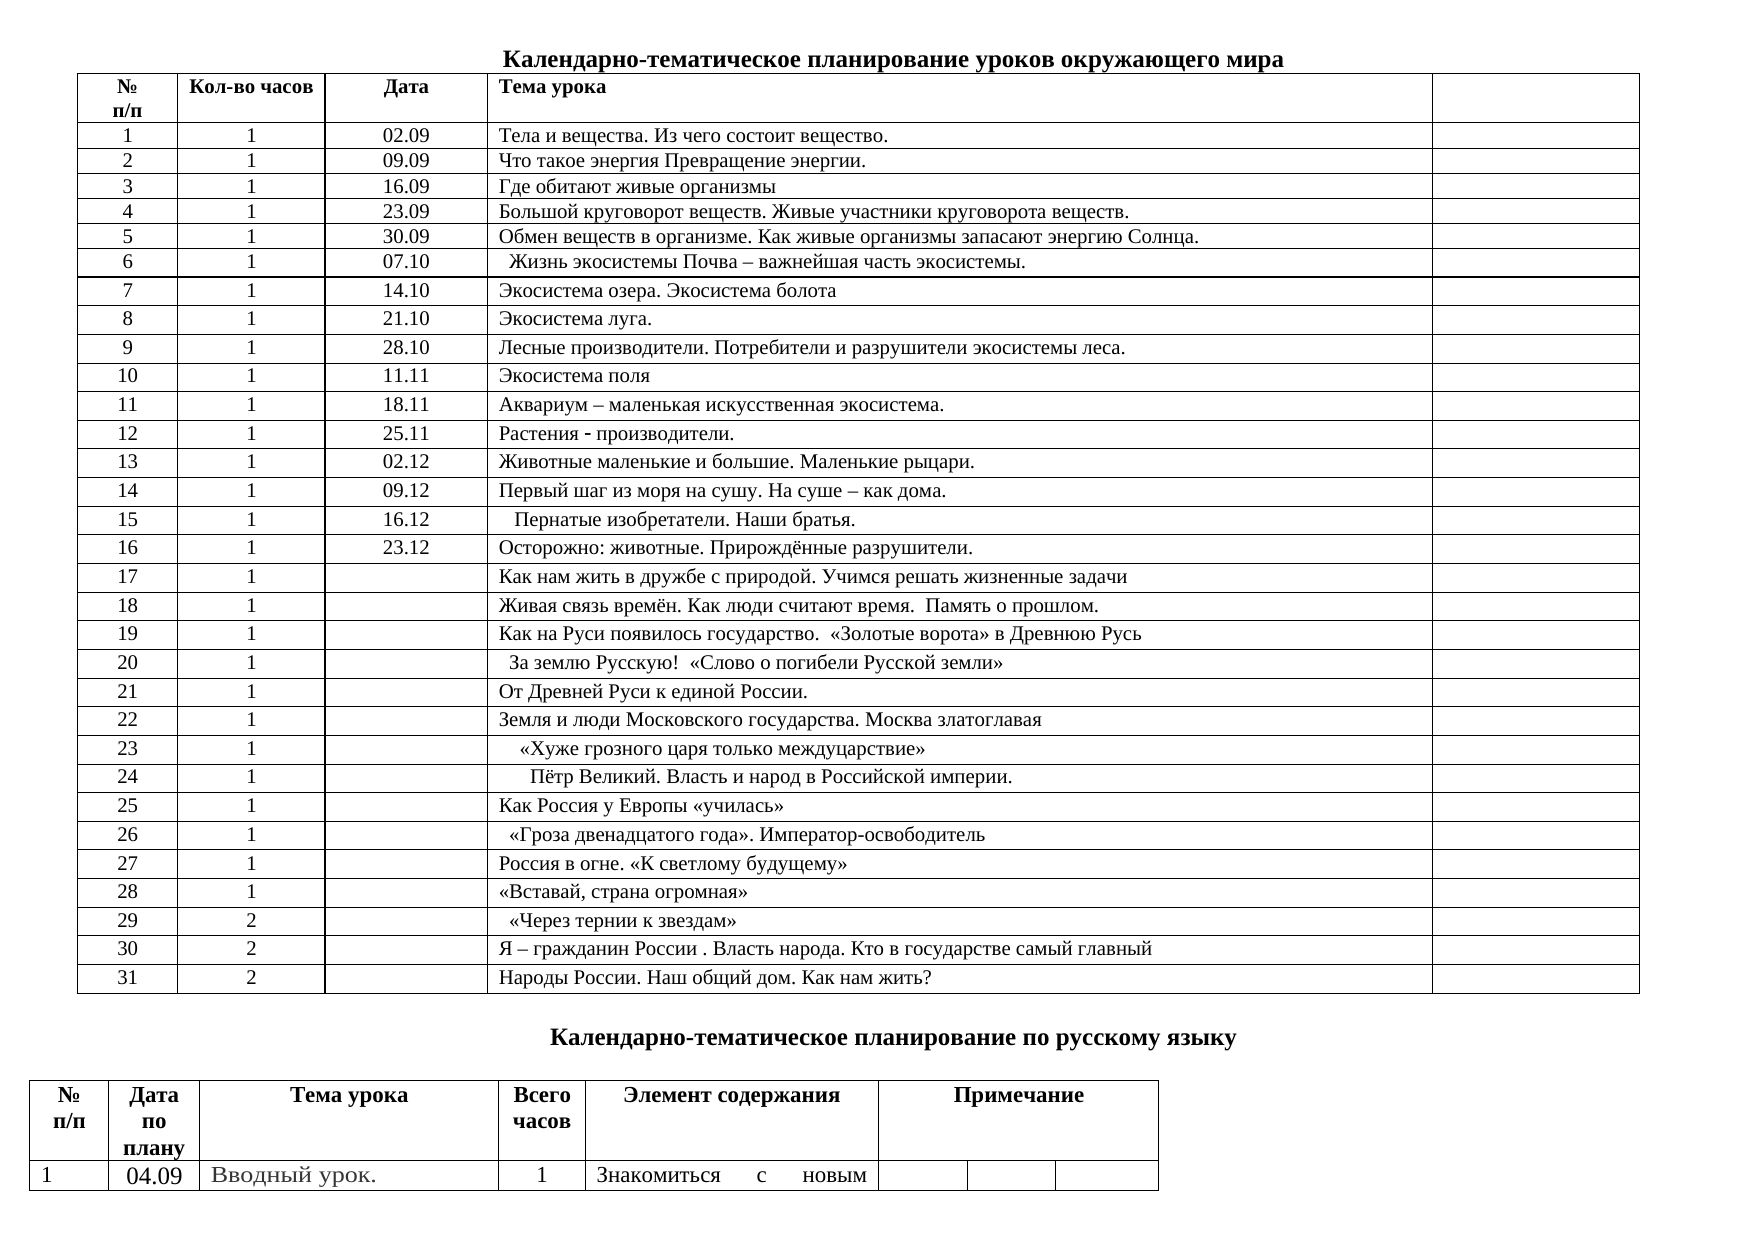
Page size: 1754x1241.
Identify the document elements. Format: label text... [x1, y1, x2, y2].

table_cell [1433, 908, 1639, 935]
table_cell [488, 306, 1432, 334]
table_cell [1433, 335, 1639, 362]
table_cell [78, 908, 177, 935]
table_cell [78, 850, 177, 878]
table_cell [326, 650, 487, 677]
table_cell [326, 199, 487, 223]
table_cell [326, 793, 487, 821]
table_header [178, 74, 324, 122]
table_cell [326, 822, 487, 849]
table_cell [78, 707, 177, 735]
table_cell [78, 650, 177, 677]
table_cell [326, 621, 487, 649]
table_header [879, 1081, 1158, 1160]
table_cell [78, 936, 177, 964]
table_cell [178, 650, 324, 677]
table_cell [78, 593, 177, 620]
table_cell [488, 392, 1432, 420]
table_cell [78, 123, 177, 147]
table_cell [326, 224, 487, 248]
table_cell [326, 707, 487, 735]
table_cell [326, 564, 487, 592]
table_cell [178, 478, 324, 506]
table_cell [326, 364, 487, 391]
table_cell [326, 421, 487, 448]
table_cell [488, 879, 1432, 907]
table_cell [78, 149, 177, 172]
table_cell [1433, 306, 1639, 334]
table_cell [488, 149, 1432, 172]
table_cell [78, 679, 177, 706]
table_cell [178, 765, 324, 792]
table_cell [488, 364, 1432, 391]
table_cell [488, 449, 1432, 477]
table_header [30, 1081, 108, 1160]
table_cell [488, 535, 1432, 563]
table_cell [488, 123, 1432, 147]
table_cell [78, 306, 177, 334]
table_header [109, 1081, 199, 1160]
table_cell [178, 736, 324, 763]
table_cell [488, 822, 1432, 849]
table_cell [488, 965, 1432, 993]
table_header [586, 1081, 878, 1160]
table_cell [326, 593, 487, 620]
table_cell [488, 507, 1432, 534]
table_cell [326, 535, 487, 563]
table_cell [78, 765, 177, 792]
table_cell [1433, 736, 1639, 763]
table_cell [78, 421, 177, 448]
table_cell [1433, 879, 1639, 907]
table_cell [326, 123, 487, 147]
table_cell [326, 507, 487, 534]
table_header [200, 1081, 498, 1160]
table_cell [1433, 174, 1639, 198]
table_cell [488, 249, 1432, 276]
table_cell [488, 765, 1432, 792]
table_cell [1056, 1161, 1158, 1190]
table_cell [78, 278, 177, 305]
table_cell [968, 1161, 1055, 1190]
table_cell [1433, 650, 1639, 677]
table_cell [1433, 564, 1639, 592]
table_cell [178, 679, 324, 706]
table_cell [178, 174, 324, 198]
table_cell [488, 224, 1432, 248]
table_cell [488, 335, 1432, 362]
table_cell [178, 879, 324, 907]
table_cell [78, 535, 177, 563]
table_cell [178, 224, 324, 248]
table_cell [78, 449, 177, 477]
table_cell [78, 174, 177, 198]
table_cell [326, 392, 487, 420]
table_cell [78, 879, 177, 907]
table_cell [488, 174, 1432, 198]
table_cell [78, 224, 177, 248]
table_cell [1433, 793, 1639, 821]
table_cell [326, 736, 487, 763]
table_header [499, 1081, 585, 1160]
text Календарно-тематическое планирование уроков окружающего мира [89, 44, 1698, 73]
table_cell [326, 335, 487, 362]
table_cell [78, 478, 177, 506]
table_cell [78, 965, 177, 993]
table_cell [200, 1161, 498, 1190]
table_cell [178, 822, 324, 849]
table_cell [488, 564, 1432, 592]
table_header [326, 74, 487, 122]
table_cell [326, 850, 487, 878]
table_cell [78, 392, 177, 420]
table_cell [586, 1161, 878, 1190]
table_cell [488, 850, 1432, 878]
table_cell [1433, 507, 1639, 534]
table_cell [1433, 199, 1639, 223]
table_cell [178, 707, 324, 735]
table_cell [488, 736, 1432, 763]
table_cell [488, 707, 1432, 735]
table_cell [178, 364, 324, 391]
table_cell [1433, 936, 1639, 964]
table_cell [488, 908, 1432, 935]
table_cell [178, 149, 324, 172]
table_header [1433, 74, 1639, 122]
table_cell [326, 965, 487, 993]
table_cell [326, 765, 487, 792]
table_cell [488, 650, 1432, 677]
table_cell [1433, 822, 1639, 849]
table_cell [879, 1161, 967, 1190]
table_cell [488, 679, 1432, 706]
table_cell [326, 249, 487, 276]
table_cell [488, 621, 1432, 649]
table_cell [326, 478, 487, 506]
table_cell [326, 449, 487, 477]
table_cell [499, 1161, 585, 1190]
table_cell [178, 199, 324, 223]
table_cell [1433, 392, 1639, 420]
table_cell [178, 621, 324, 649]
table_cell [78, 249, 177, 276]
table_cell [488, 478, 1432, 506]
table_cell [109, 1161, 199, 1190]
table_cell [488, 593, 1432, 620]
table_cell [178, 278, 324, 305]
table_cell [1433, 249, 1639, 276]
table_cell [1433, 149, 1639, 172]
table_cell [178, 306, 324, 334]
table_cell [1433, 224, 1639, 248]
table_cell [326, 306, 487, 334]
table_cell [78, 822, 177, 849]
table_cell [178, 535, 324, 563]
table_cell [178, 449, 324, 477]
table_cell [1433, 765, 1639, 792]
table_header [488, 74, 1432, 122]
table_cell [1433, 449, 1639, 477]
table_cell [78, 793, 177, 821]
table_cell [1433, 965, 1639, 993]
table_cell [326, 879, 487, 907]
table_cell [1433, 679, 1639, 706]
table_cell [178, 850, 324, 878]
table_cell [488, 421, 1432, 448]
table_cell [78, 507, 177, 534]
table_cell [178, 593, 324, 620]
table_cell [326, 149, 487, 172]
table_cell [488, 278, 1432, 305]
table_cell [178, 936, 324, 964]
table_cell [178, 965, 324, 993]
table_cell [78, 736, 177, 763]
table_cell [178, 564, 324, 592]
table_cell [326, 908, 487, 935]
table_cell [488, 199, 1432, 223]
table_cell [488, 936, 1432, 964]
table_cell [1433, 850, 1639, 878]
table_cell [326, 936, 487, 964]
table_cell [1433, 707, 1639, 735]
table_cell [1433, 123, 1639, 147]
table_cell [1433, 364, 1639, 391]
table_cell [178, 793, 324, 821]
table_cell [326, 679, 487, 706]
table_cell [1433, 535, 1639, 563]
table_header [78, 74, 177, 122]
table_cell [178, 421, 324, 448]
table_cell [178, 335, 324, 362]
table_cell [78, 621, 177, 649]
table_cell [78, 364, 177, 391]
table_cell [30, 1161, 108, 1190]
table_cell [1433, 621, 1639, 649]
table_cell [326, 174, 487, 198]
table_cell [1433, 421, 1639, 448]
text Календарно-тематическое планирование по русскому языку [89, 1022, 1698, 1051]
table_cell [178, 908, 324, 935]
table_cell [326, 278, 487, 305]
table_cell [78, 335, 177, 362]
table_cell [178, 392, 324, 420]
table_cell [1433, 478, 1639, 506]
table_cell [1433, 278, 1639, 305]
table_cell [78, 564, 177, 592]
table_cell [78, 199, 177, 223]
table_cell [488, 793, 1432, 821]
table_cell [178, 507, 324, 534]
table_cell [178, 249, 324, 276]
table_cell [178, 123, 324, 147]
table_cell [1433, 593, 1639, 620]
